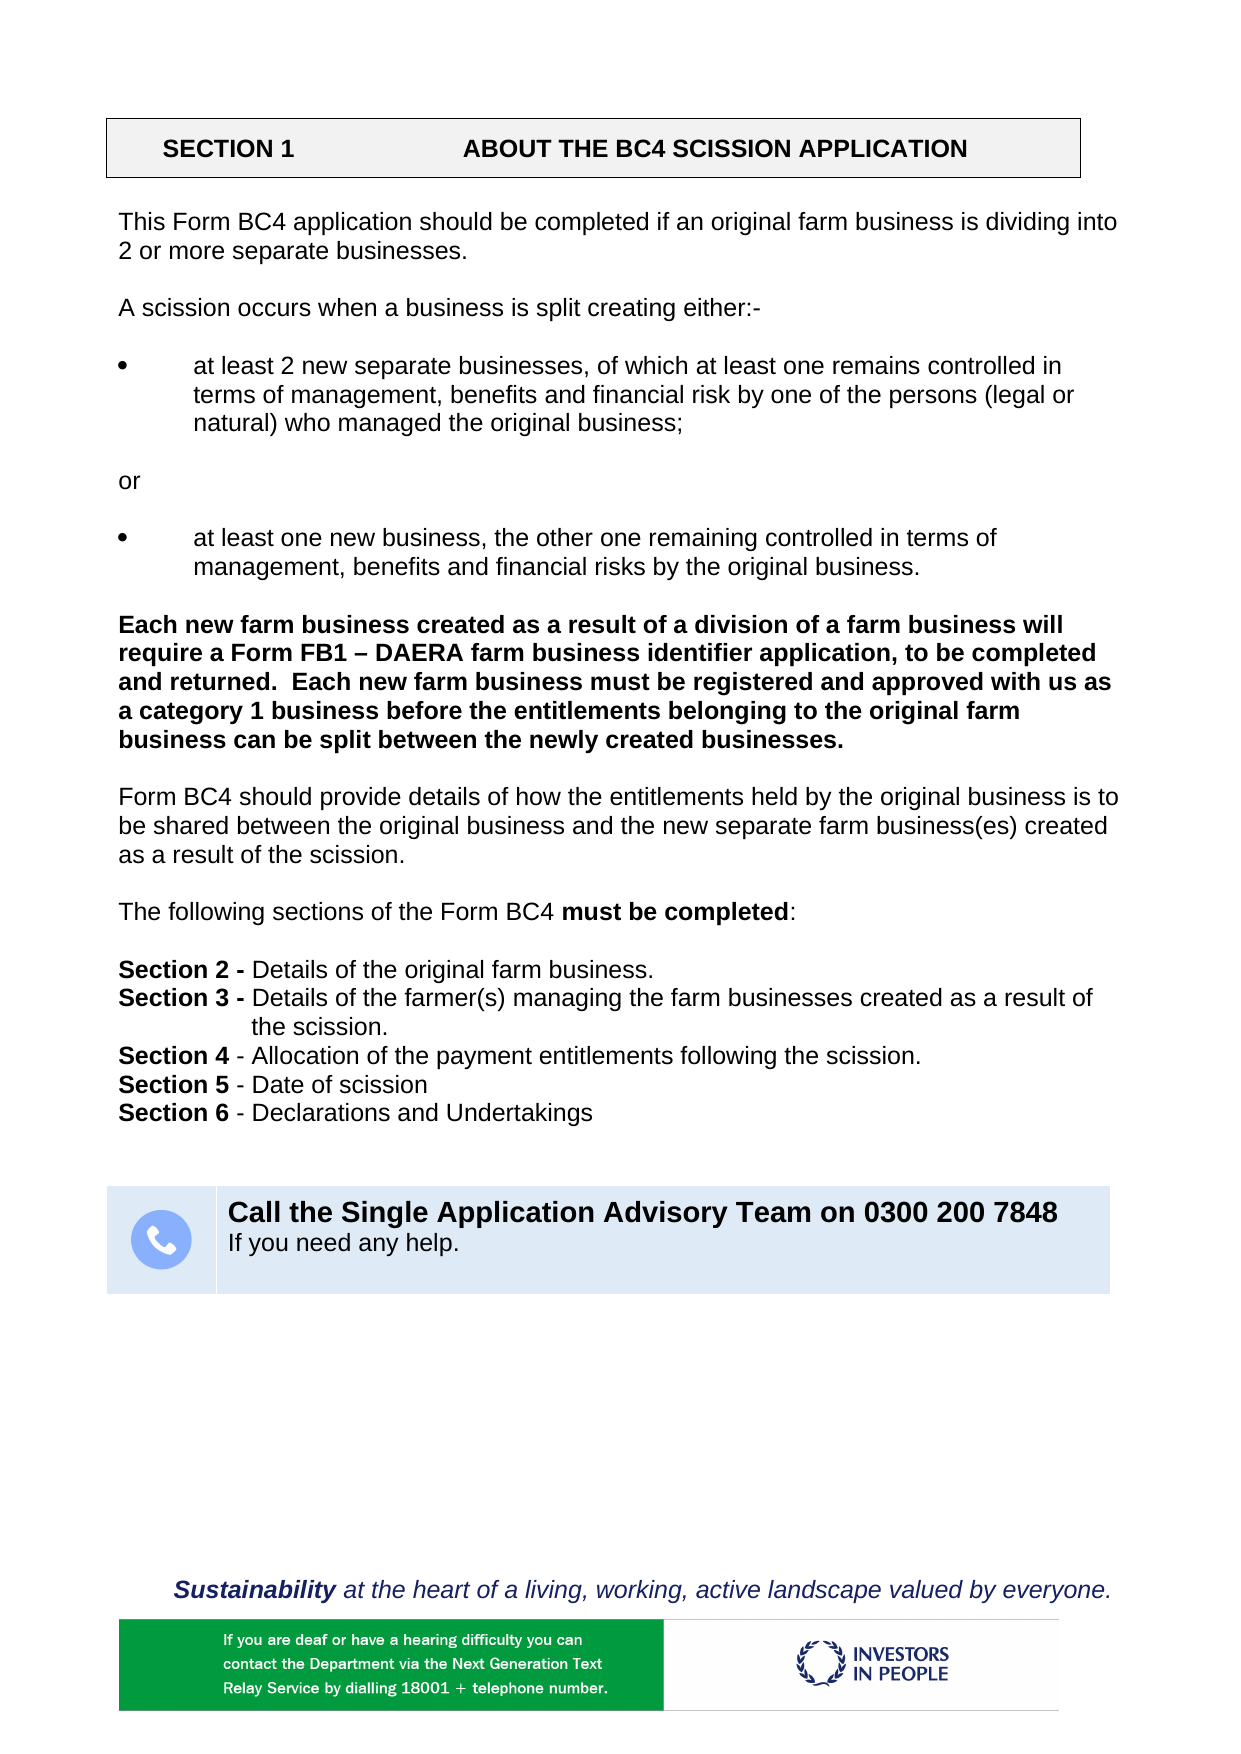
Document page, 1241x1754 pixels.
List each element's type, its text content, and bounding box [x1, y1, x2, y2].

text or [118, 466, 1122, 494]
picture [118, 1618, 1059, 1711]
text Section 6 - Declarations and Undertakings [118, 1098, 1122, 1127]
text Section 3 - Details of the farmer(s) managing the farm businesses created as a result of the scission. [118, 983, 1122, 1041]
text Section 2 - Details of the original farm business. [118, 955, 1122, 983]
list at least 2 new separate businesses, of which at least one remains controlled in terms of management, benefits and financial risk by one of the persons (legal or natural) who managed the original business; [118, 351, 1122, 437]
text The following sections of the Form BC4 must be completed: [118, 897, 1122, 926]
list at least one new business, the other one remaining controlled in terms of management, benefits and financial risks by the original business. [118, 523, 1122, 581]
text This Form BC4 application should be completed if an original farm business is dividing into 2 or more separate businesses. [118, 207, 1122, 264]
text Each new farm business created as a result of a division of a farm business will require a Form FB1 – DAERA farm business identifier application, to be completed and returned. Each new farm business must be registered and approved with us as a category 1 business before the entitlements belonging to the original farm business can be split between the newly created businesses. [118, 610, 1122, 753]
text Section 4 - Allocation of the payment entitlements following the scission. [118, 1041, 1122, 1070]
text Section 5 - Date of scission [118, 1070, 1122, 1098]
text Form BC4 should provide details of how the entitlements held by the original business is to be shared between the original business and the new separate farm business(es) created as a result of the scission. [118, 782, 1122, 868]
table_header ABOUT THE BC4 SCISSION APPLICATION [350, 119, 1080, 177]
picture [131, 1210, 192, 1270]
table_header SECTION 1 [107, 119, 350, 177]
table_header Call the Single Application Advisory Team on 0300 200 7848 If you need any help. [217, 1186, 1110, 1294]
text A scission occurs when a business is split creating either:- [118, 293, 1122, 322]
table_header [107, 1186, 216, 1294]
